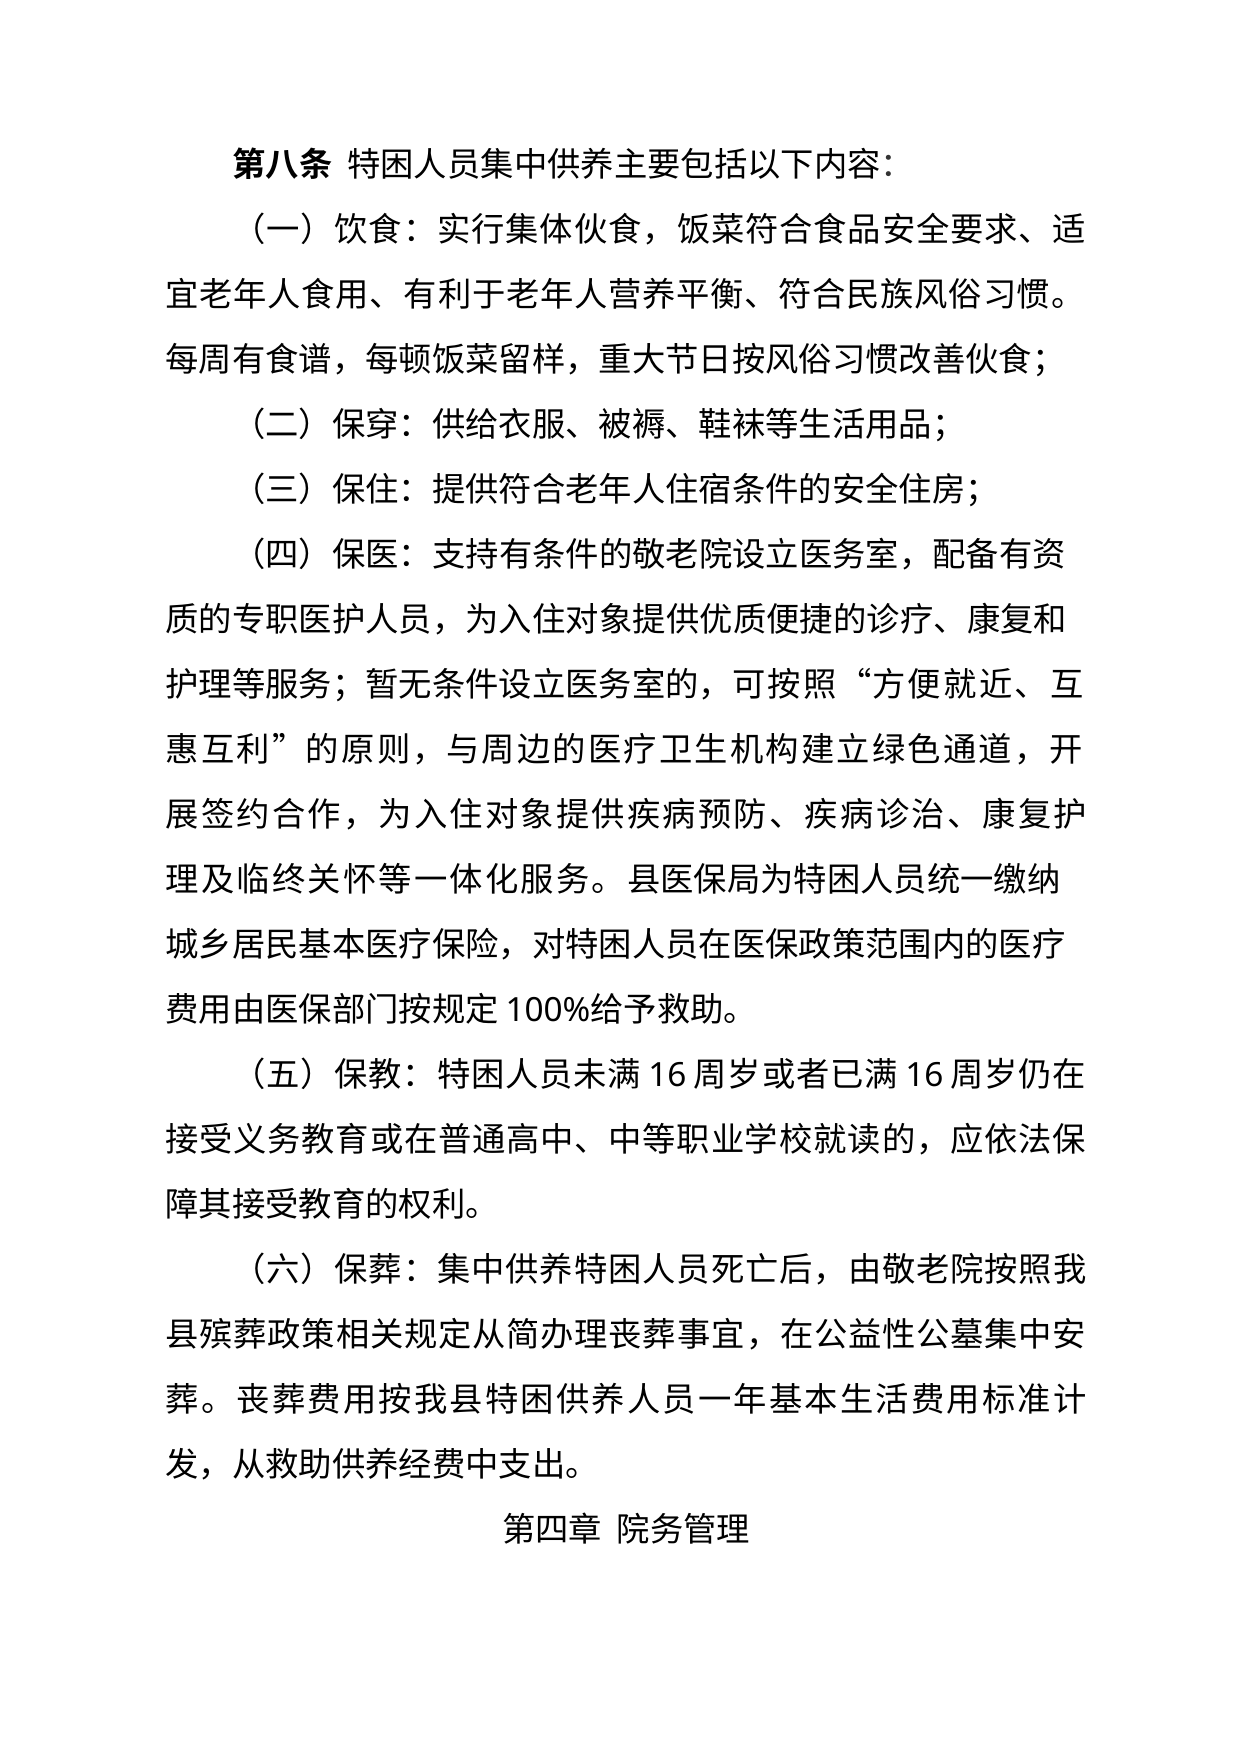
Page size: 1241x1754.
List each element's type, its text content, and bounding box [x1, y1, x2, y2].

text 第四章 院务管理 [165, 1495, 1087, 1560]
text （二）保穿：供给衣服、被褥、鞋袜等生活用品； [165, 390, 1087, 455]
text （六）保葬：集中供养特困人员死亡后，由敬老院按照我县殡葬政策相关规定从简办理丧葬事宜，在公益性公墓集中安葬。丧葬费用按我县特困供养人员一年基本生活费用标准计发，从救助供养经费中支出。 [165, 1235, 1087, 1495]
text （五）保教：特困人员未满16周岁或者已满16周岁仍在接受义务教育或在普通高中、中等职业学校就读的，应依法保障其接受教育的权利。 [165, 1040, 1087, 1235]
text 第八条 特困人员集中供养主要包括以下内容： [165, 130, 1087, 195]
text （一）饮食：实行集体伙食，饭菜符合食品安全要求、适宜老年人食用、有利于老年人营养平衡、符合民族风俗习惯。每周有食谱，每顿饭菜留样，重大节日按风俗习惯改善伙食； [165, 195, 1087, 390]
text （四）保医：支持有条件的敬老院设立医务室，配备有资质的专职医护人员，为入住对象提供优质便捷的诊疗、康复和护理等服务；暂无条件设立医务室的，可按照“方便就近、互惠互利”的原则，与周边的医疗卫生机构建立绿色通道，开展签约合作，为入住对象提供疾病预防、疾病诊治、康复护理及临终关怀等一体化服务。县医保局为特困人员统一缴纳城乡居民基本医疗保险，对特困人员在医保政策范围内的医疗费用由医保部门按规定100%给予救助。 [165, 520, 1087, 1040]
text （三）保住：提供符合老年人住宿条件的安全住房； [165, 455, 1087, 520]
